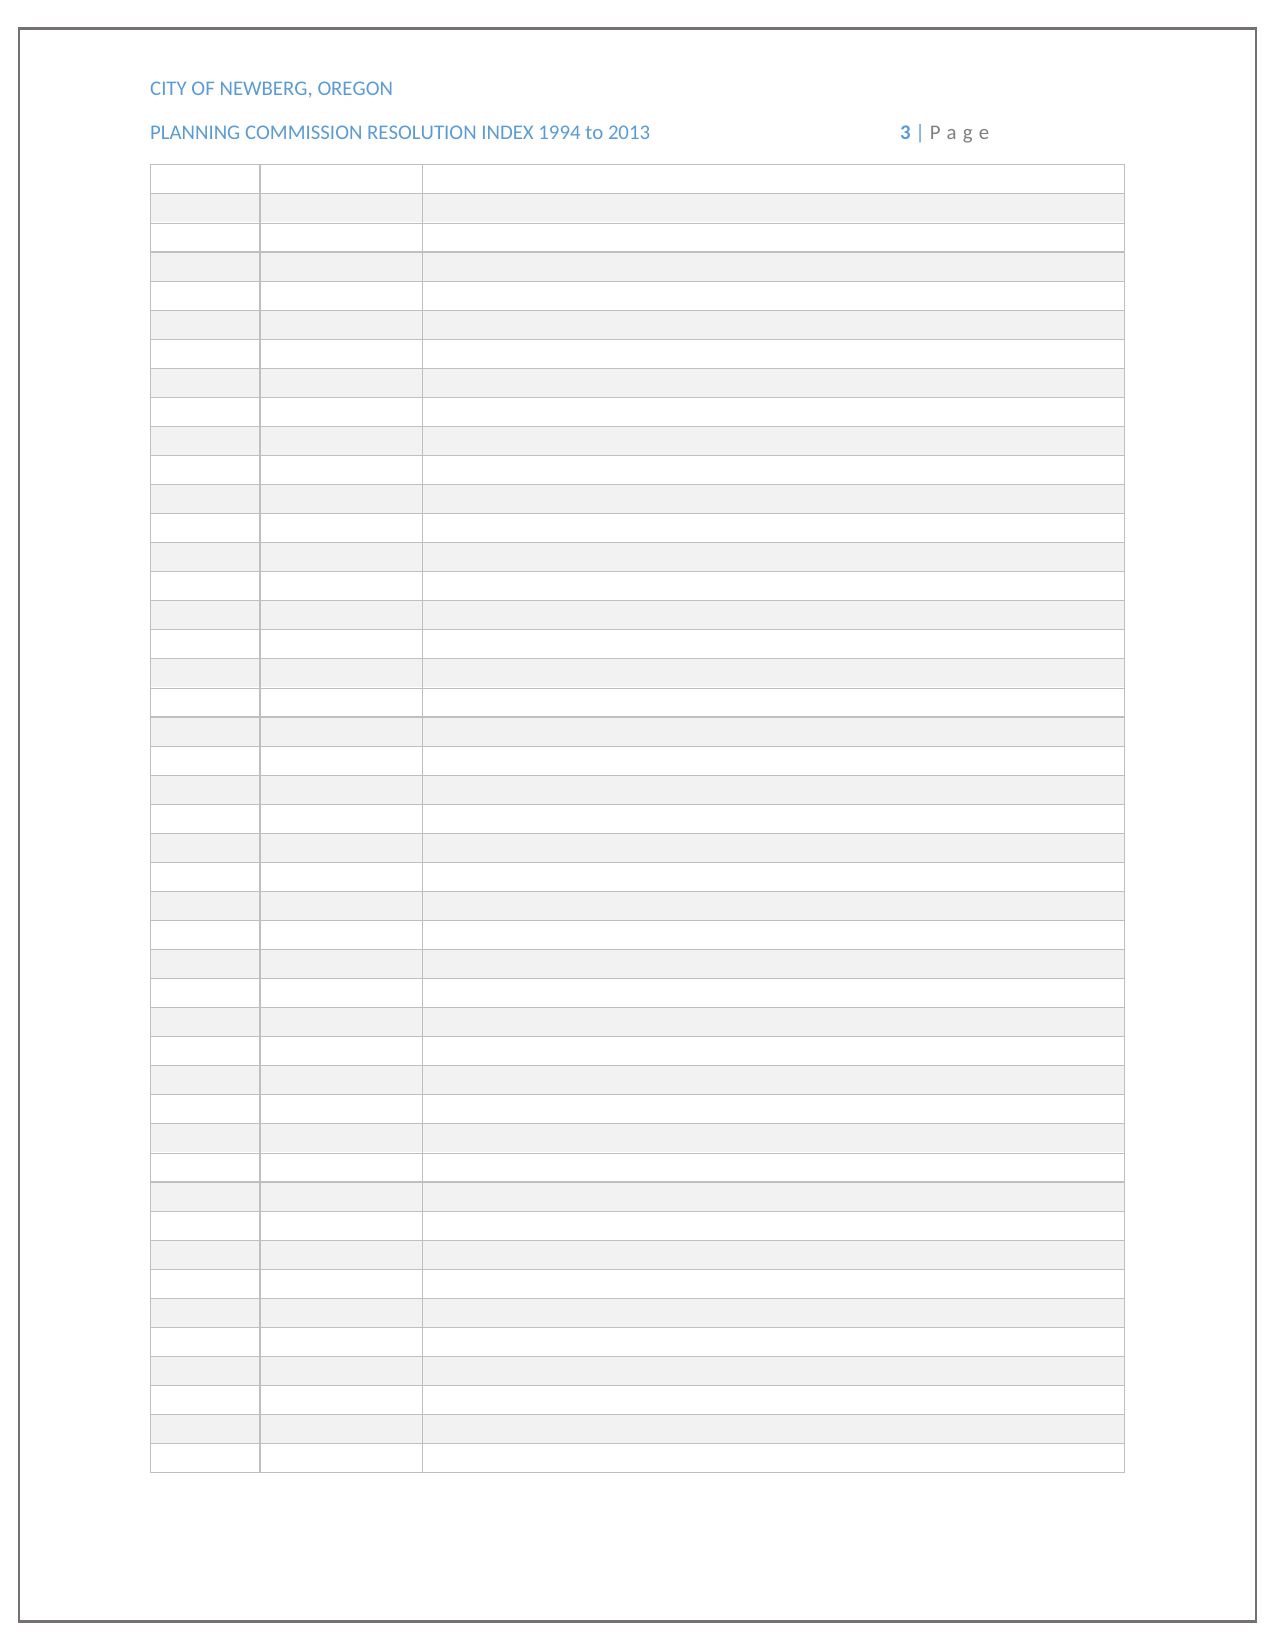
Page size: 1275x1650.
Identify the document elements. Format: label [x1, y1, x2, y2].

table_cell [423, 892, 1124, 920]
table_cell [261, 1241, 422, 1269]
table_cell [261, 1066, 422, 1094]
table_cell [423, 1299, 1124, 1327]
table_cell [423, 1095, 1124, 1123]
table_cell [151, 427, 259, 455]
table_cell [261, 747, 422, 774]
table_cell [261, 165, 422, 193]
table_cell [151, 689, 259, 716]
table_cell [151, 1124, 259, 1152]
table_cell [423, 485, 1124, 513]
table_cell [151, 369, 259, 397]
table_cell [423, 834, 1124, 862]
table_cell [261, 253, 422, 281]
table_cell [151, 1444, 259, 1472]
table_cell [151, 253, 259, 281]
table_cell [261, 1386, 422, 1414]
table_cell [423, 572, 1124, 600]
table_cell [151, 892, 259, 920]
table_cell [261, 1154, 422, 1181]
table_cell [261, 805, 422, 833]
table_cell [423, 1212, 1124, 1239]
table_cell [423, 1154, 1124, 1181]
table_cell [151, 718, 259, 746]
table_cell [151, 1415, 259, 1443]
table_cell [151, 398, 259, 426]
table_cell [423, 805, 1124, 833]
table_cell [423, 1444, 1124, 1472]
table_cell [261, 863, 422, 891]
table_cell [423, 1357, 1124, 1385]
table_cell [151, 543, 259, 571]
table_cell [423, 863, 1124, 891]
table_cell [261, 1299, 422, 1327]
table_cell [151, 659, 259, 687]
table_cell [151, 834, 259, 862]
table_cell [261, 485, 422, 513]
table_cell [423, 224, 1124, 251]
table_cell [261, 543, 422, 571]
table_cell [151, 1066, 259, 1094]
table_cell [423, 427, 1124, 455]
table_cell [423, 282, 1124, 309]
table_cell [151, 1270, 259, 1298]
table_cell [261, 834, 422, 862]
table_cell [261, 892, 422, 920]
table_cell [261, 282, 422, 309]
table_cell [151, 1241, 259, 1269]
table_cell [151, 224, 259, 251]
table_cell [423, 950, 1124, 978]
table_cell [151, 1357, 259, 1385]
table_cell [151, 165, 259, 193]
table_cell [261, 630, 422, 658]
table_cell [423, 1124, 1124, 1152]
table_cell [151, 340, 259, 368]
table_cell [151, 1037, 259, 1065]
table_cell [261, 456, 422, 484]
table_cell [423, 1270, 1124, 1298]
table_cell [423, 776, 1124, 804]
table_cell [261, 1183, 422, 1211]
table_cell [423, 718, 1124, 746]
table_cell [151, 456, 259, 484]
table_cell [151, 776, 259, 804]
table_cell [423, 659, 1124, 687]
table_cell [151, 1183, 259, 1211]
table_cell [261, 1444, 422, 1472]
table_cell [151, 863, 259, 891]
table_cell [423, 601, 1124, 629]
table_cell [151, 572, 259, 600]
table_cell [423, 921, 1124, 949]
table_cell [261, 194, 422, 222]
table_cell [151, 514, 259, 542]
table_cell [151, 194, 259, 222]
table_cell [151, 630, 259, 658]
table_cell [151, 282, 259, 309]
table_cell [261, 601, 422, 629]
table_cell [151, 747, 259, 774]
table_cell [423, 543, 1124, 571]
table_cell [423, 1386, 1124, 1414]
table_cell [261, 776, 422, 804]
table_cell [423, 1008, 1124, 1036]
table_cell [261, 340, 422, 368]
table_cell [261, 950, 422, 978]
table_cell [423, 253, 1124, 281]
table_cell [261, 718, 422, 746]
table_cell [423, 340, 1124, 368]
table_cell [261, 1124, 422, 1152]
table_cell [151, 311, 259, 339]
table_cell [423, 1183, 1124, 1211]
table_cell [151, 1212, 259, 1239]
table_cell [261, 1328, 422, 1356]
table_cell [423, 311, 1124, 339]
table_cell [261, 224, 422, 251]
table_cell [423, 689, 1124, 716]
table_cell [151, 1299, 259, 1327]
table_cell [261, 1008, 422, 1036]
table_cell [423, 1241, 1124, 1269]
table_cell [423, 514, 1124, 542]
table_cell [151, 1008, 259, 1036]
table_cell [261, 1095, 422, 1123]
table_cell [261, 369, 422, 397]
table_cell [151, 485, 259, 513]
table_cell [151, 1328, 259, 1356]
table_cell [261, 427, 422, 455]
table_cell [261, 311, 422, 339]
table_cell [151, 979, 259, 1007]
table_cell [151, 1386, 259, 1414]
table_cell [261, 689, 422, 716]
table_cell [151, 921, 259, 949]
table_cell [423, 1328, 1124, 1356]
table_cell [423, 630, 1124, 658]
table_cell [151, 950, 259, 978]
table_cell [423, 979, 1124, 1007]
table_cell [423, 747, 1124, 774]
table_cell [261, 572, 422, 600]
table_cell [261, 979, 422, 1007]
table_cell [151, 1095, 259, 1123]
table_cell [151, 805, 259, 833]
table_cell [423, 398, 1124, 426]
table_cell [261, 1212, 422, 1239]
table_cell [423, 369, 1124, 397]
table_cell [261, 1357, 422, 1385]
table_cell [261, 921, 422, 949]
table_cell [423, 1037, 1124, 1065]
table_cell [261, 398, 422, 426]
table_cell [261, 659, 422, 687]
table_cell [423, 1415, 1124, 1443]
table_cell [423, 194, 1124, 222]
table_cell [261, 514, 422, 542]
table_cell [423, 165, 1124, 193]
table_cell [261, 1037, 422, 1065]
table_cell [151, 601, 259, 629]
table_cell [261, 1270, 422, 1298]
table_cell [261, 1415, 422, 1443]
table_cell [423, 1066, 1124, 1094]
table_cell [423, 456, 1124, 484]
table_cell [151, 1154, 259, 1181]
